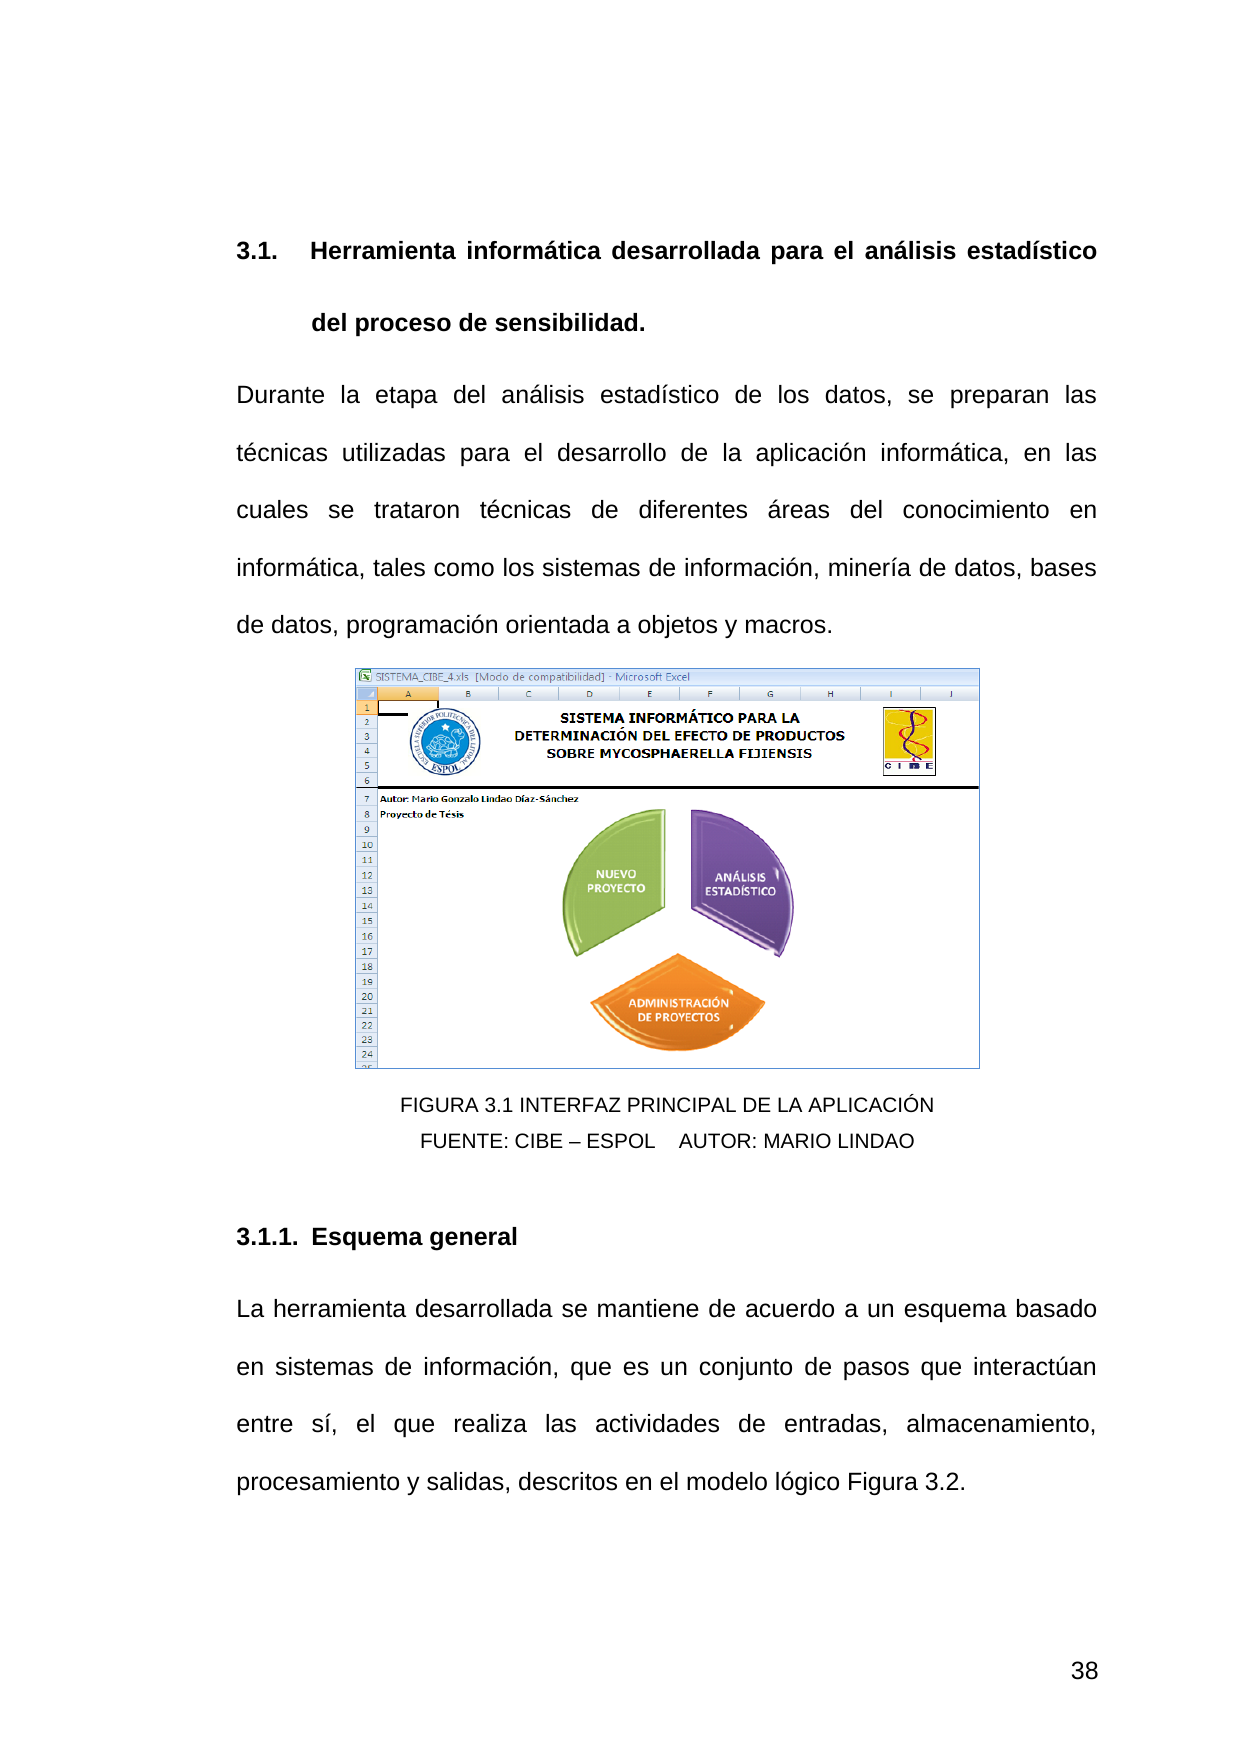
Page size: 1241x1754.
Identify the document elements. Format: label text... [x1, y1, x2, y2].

text La herramienta desarrollada se mantiene de acuerdo a un esquema basado en sistemas de información, que es un conjunto de pasos que interactúan entre sí, el que realiza las actividades de entradas, almacenamiento, procesamiento y salidas, descritos en el modelo lógico Figura 3.2. [236, 1294, 1098, 1496]
text Durante la etapa del análisis estadístico de los datos, se preparan las técnicas utilizadas para el desarrollo de la aplicación informática, en las cuales se trataron técnicas de diferentes áreas del conocimiento en informática, tales como los sistemas de información, minería de datos, bases de datos, programación orientada a objetos y macros. [236, 380, 1098, 639]
text FIGURA 3.1 INTERFAZ PRINCIPAL DE LA APLICACIÓN [236, 1093, 1098, 1117]
title Herramienta informática desarrollada para el análisis estadístico del proceso de sensibilidad. [236, 236, 1098, 337]
text FUENTE: CIBE – ESPOL AUTOR: MARIO LINDAO [236, 1129, 1098, 1153]
list Esquema general [236, 1222, 1098, 1251]
picture [356, 669, 979, 1068]
